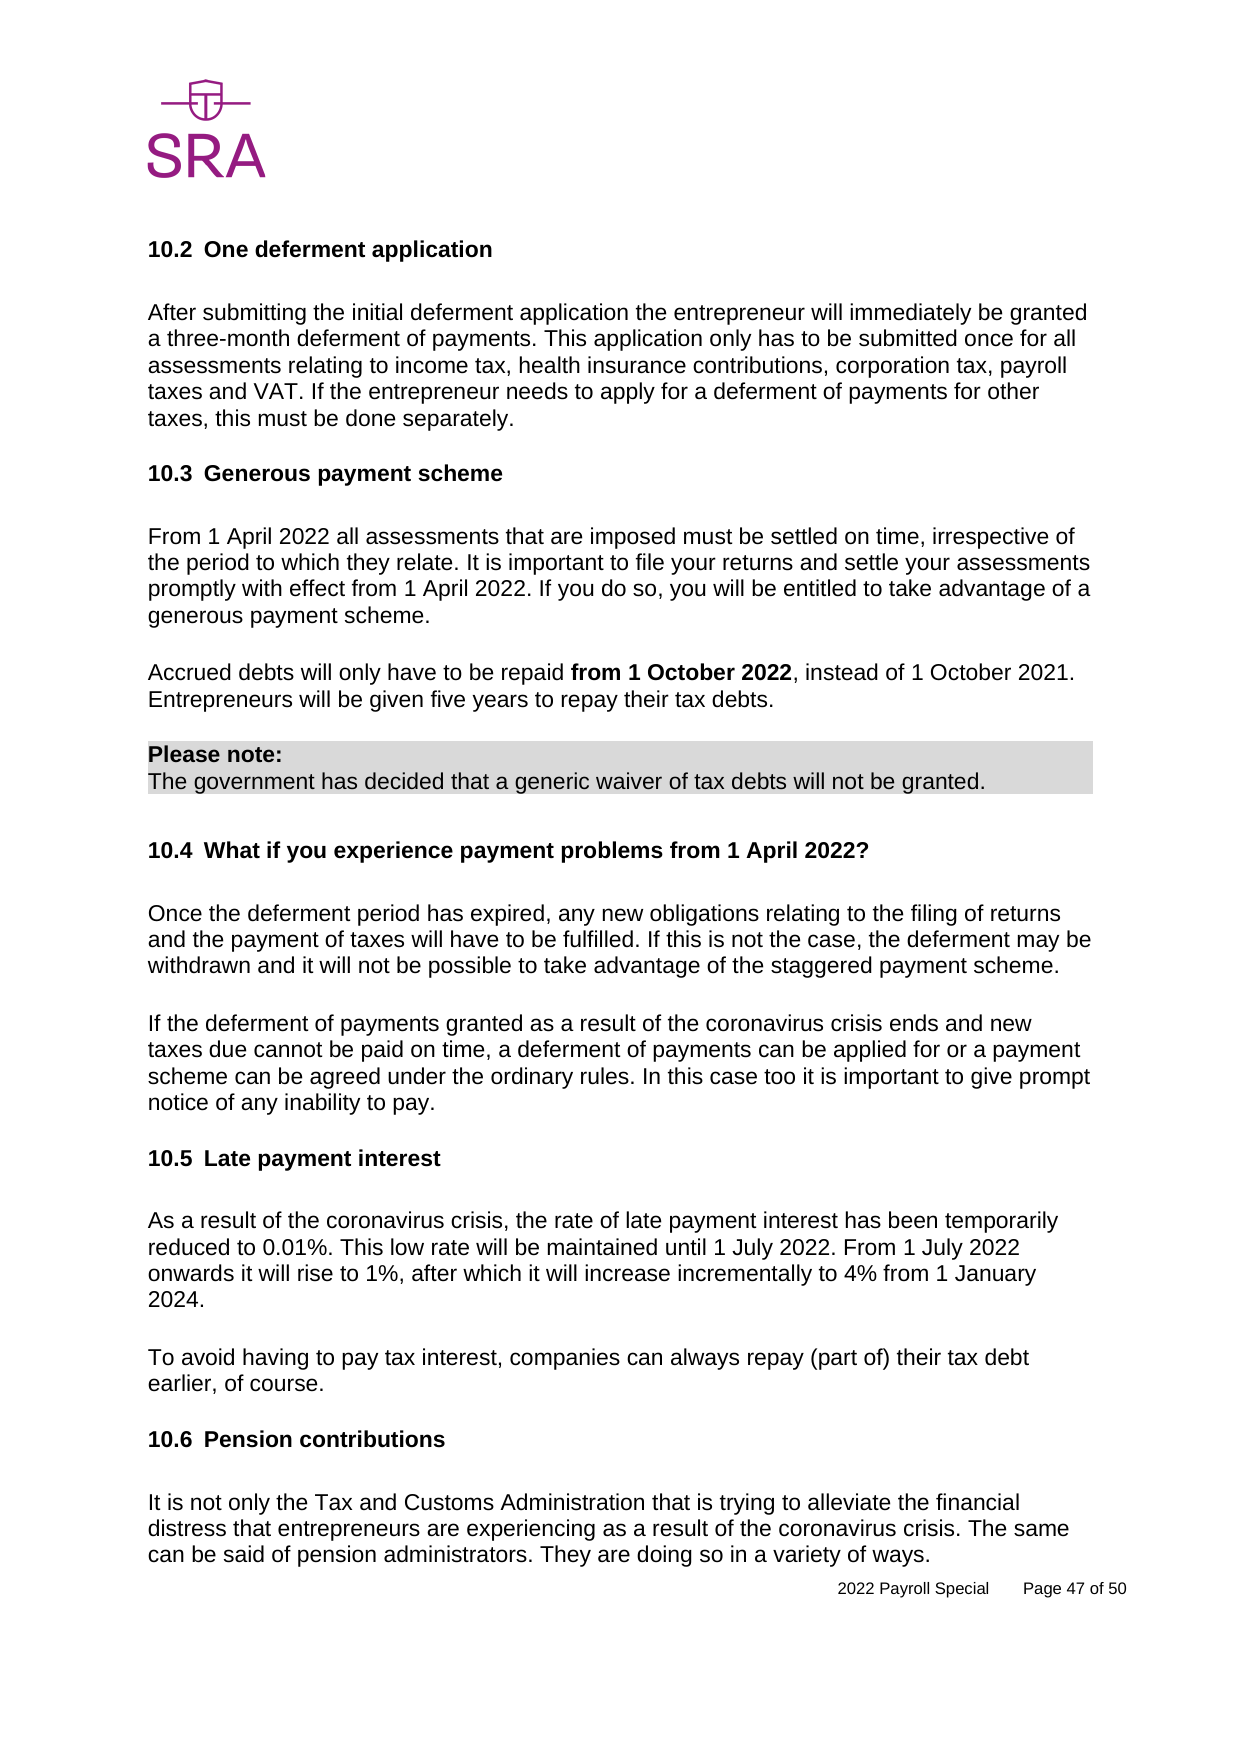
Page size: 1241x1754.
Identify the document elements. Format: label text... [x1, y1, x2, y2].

subtitle What if you experience payment problems from 1 April 2022? [148, 837, 1093, 863]
subtitle Late payment interest [148, 1144, 1093, 1171]
text Please note: The government has decided that a generic waiver of tax debts will not be granted. [148, 741, 1093, 794]
text As a result of the coronavirus crisis, the rate of late payment interest has been temporarily reduced to 0.01%. This low rate will be maintained until 1 July 2022. From 1 July 2022 onwards it will rise to 1%, after which it will increase incrementally to 4% from 1 January 2024. [148, 1181, 1093, 1313]
text Accrued debts will only have to be repaid from 1 October 2022, instead of 1 October 2021. Entrepreneurs will be given five years to repay their tax debts. [148, 659, 1093, 712]
text Once the deferment period has expired, any new obligations relating to the filing of returns and the payment of taxes will have to be fulfilled. If this is not the case, the deferment may be withdrawn and it will not be possible to take advantage of the staggered payment scheme. [148, 873, 1093, 979]
text After submitting the initial deferment application the entrepreneur will immediately be granted a three-month deferment of payments. This application only has to be submitted once for all assessments relating to income tax, health insurance contributions, corporation tax, payroll taxes and VAT. If the entrepreneur needs to apply for a deferment of payments for other taxes, this must be done separately. [148, 273, 1093, 431]
subtitle Pension contributions [148, 1426, 1093, 1452]
text It is not only the Tax and Customs Administration that is trying to alleviate the financial distress that entrepreneurs are experiencing as a result of the coronavirus crisis. The same can be said of pension administrators. They are doing so in a variety of ways. [148, 1462, 1093, 1567]
text If the deferment of payments granted as a result of the coronavirus crisis ends and new taxes due cannot be paid on time, a deferment of payments can be applied for or a payment scheme can be agreed under the ordinary rules. In this case too it is important to give prompt notice of any inability to pay. [148, 1010, 1093, 1115]
text From 1 April 2022 all assessments that are imposed must be settled on time, irrespective of the period to which they relate. It is important to file your returns and settle your assessments promptly with effect from 1 April 2022. If you do so, you will be entitled to take advantage of a generous payment scheme. [148, 496, 1093, 628]
picture [147, 79, 266, 178]
subtitle Generous payment scheme [148, 460, 1093, 486]
subtitle One deferment application [148, 236, 1093, 263]
text To avoid having to pay tax interest, companies can always repay (part of) their tax debt earlier, of course. [148, 1344, 1093, 1397]
